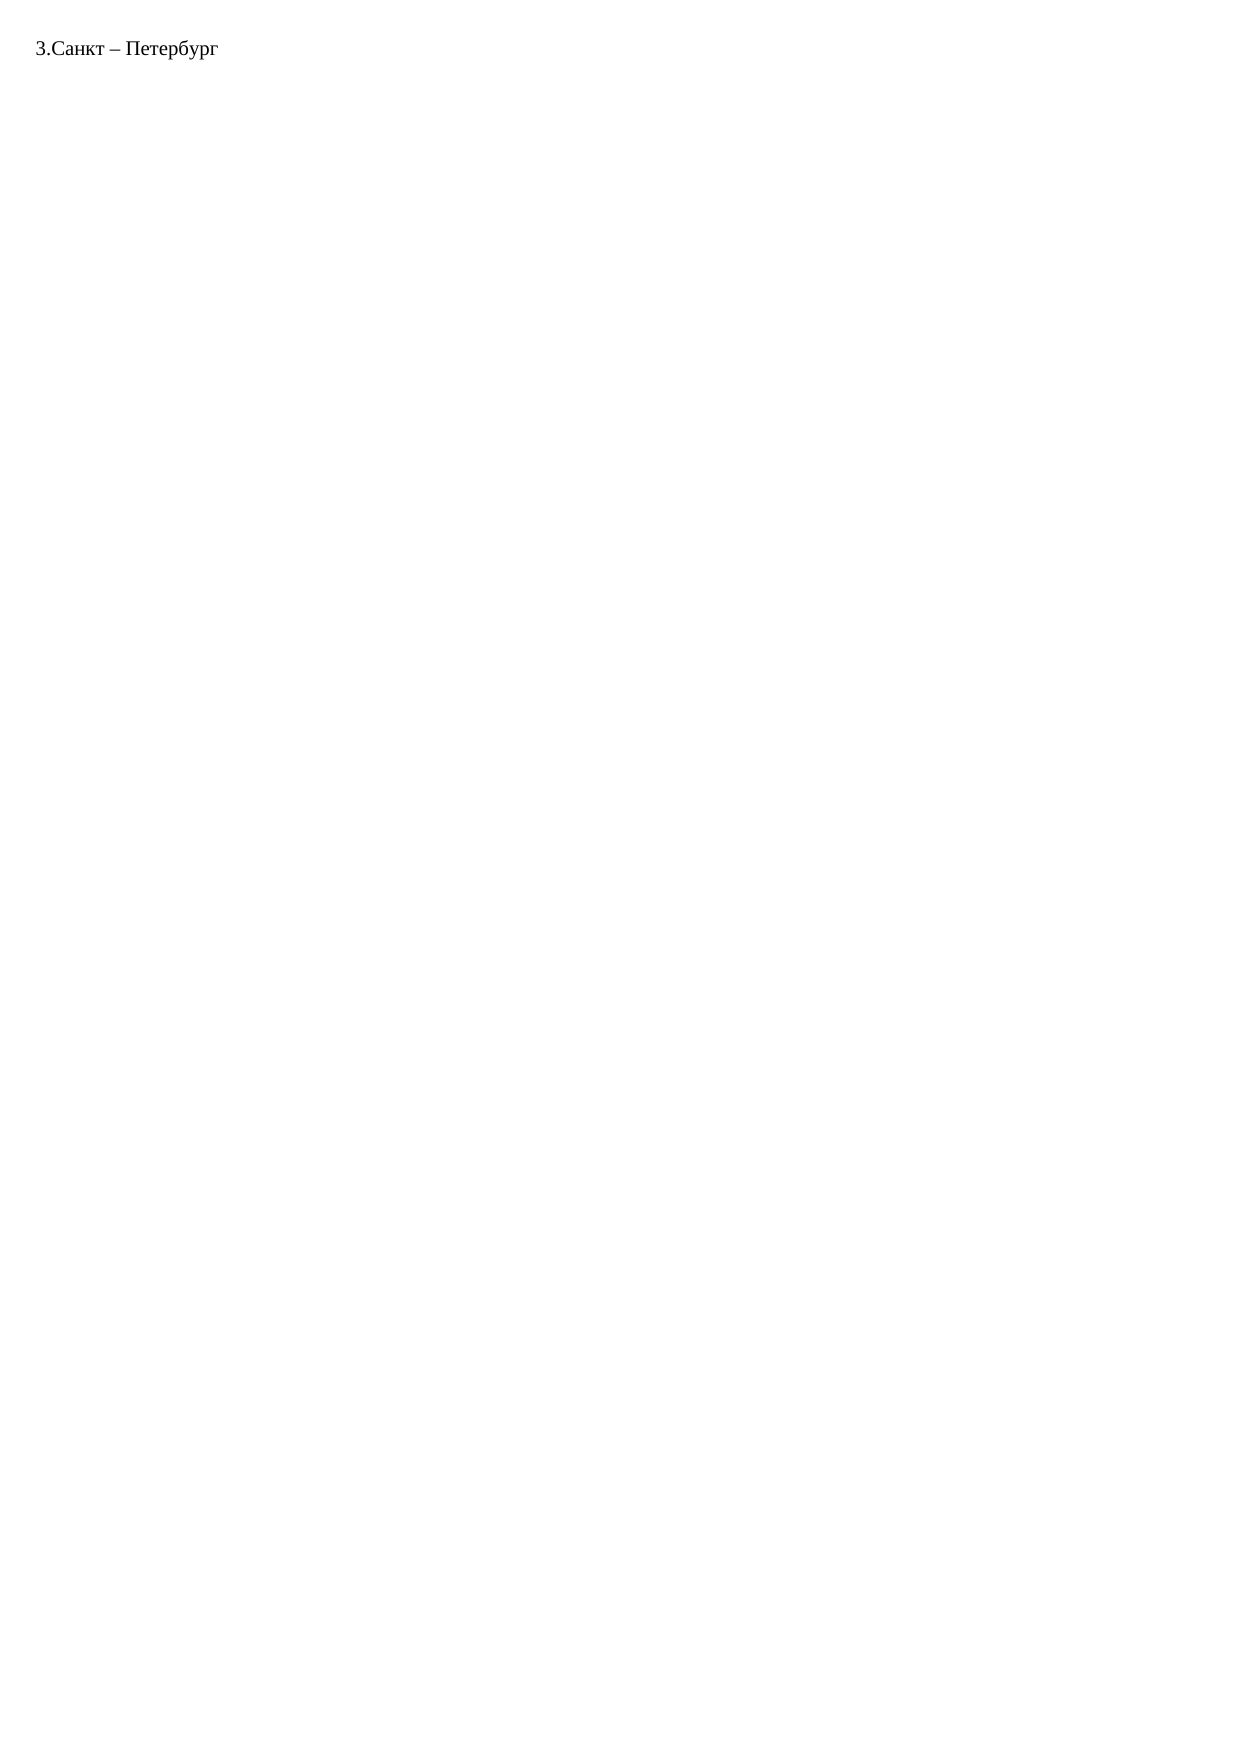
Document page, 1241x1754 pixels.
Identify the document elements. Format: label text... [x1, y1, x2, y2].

text 3.Санкт – Петербург [35, 35, 583, 59]
